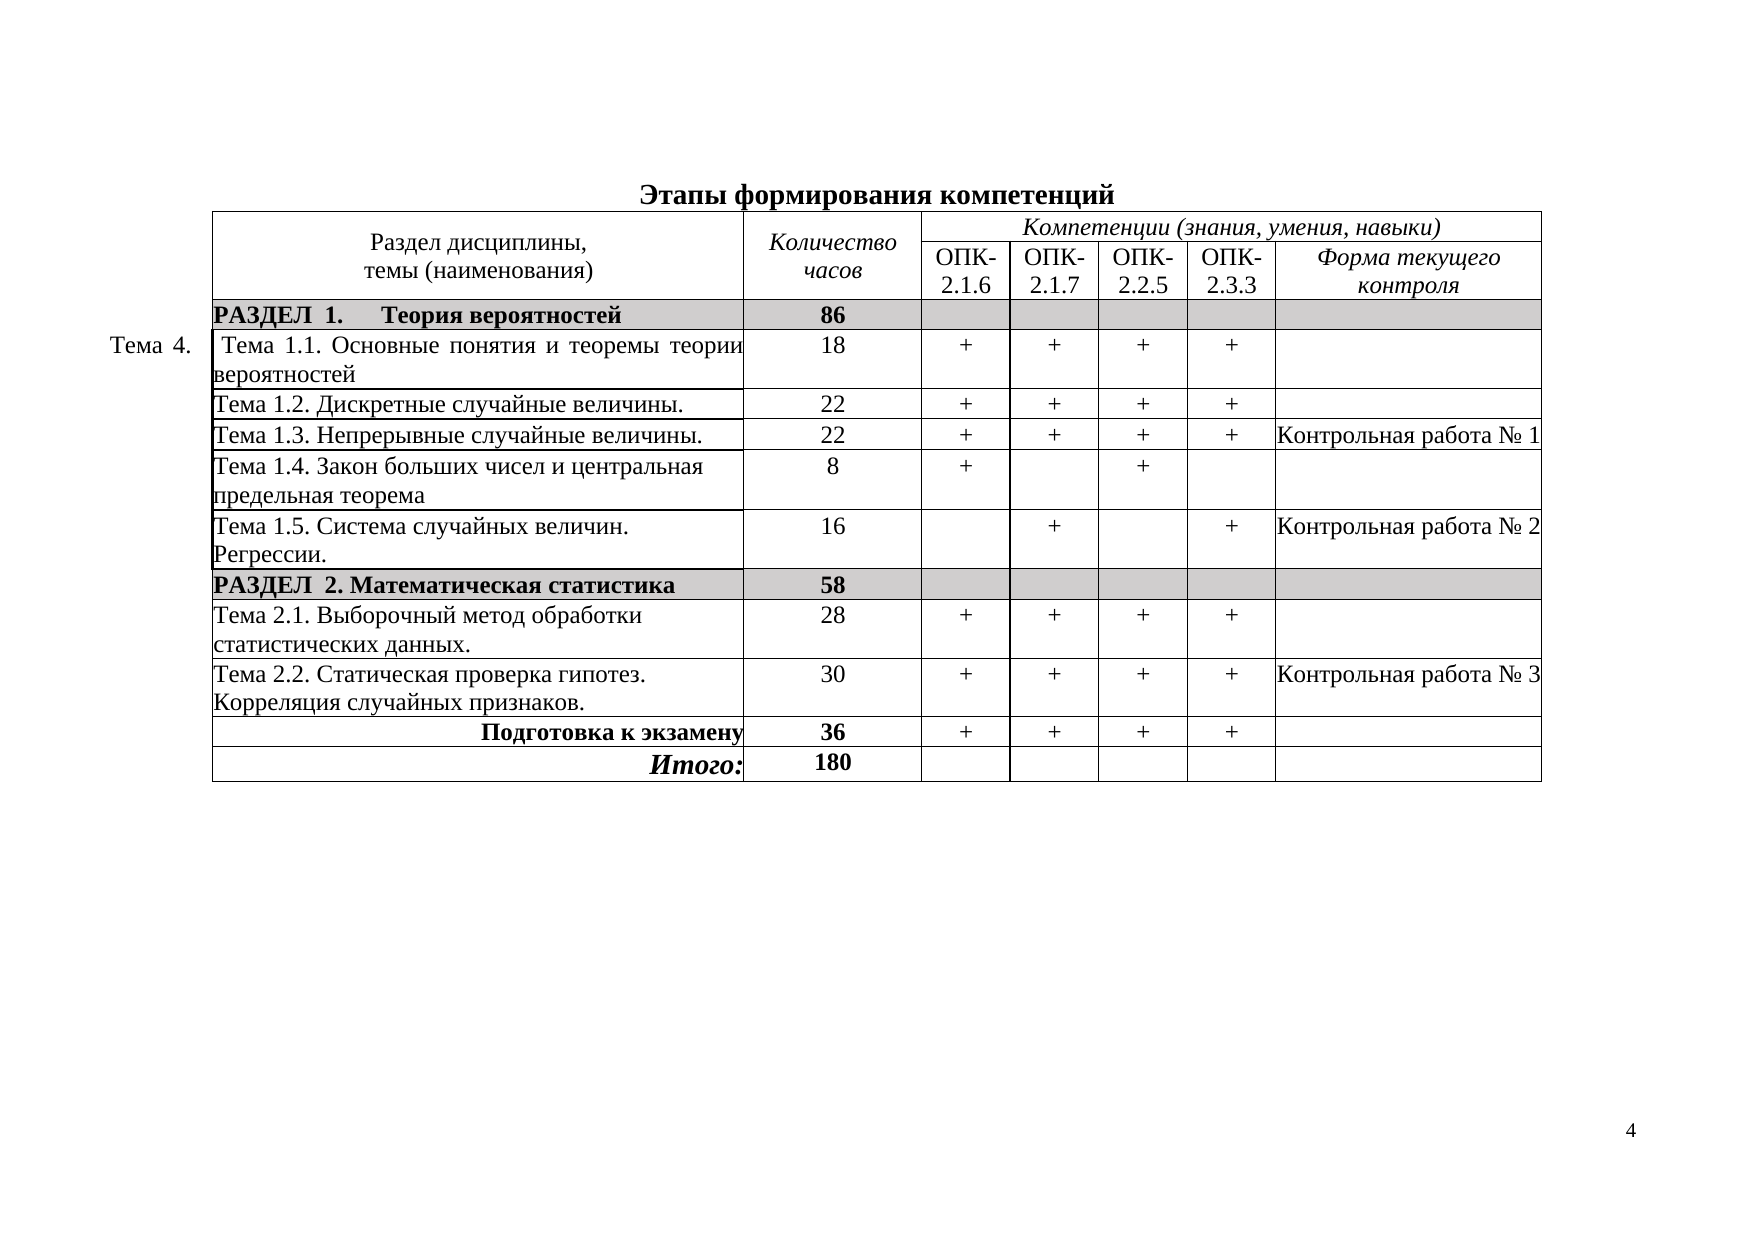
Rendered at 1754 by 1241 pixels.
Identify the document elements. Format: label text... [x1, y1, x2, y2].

table_cell ОПК-2.2.5 [1099, 242, 1187, 299]
table_cell + [922, 450, 1009, 509]
table_cell Раздел 2. Математическая статистика [213, 570, 743, 599]
table_cell [922, 510, 1009, 568]
table_cell + [1011, 510, 1098, 568]
table_cell 22 [744, 389, 921, 418]
table_cell 18 [744, 330, 921, 387]
table_cell + [1188, 510, 1275, 568]
table_cell [1276, 747, 1541, 781]
table_header Количество часов [744, 212, 921, 299]
table_cell [922, 747, 1009, 781]
table_cell [1188, 450, 1275, 509]
table_cell [1188, 569, 1275, 599]
table_cell + [1188, 330, 1275, 387]
table_cell + [1188, 389, 1275, 418]
table_cell + [1099, 600, 1187, 658]
table_cell [1276, 389, 1541, 418]
table_cell [1276, 300, 1541, 329]
table_cell 22 [744, 419, 921, 449]
table_cell + [1011, 600, 1098, 658]
table_cell + [1099, 717, 1187, 746]
table_cell [1099, 300, 1187, 329]
table_cell Тема 1.2. Дискретные случайные величины. [214, 390, 743, 418]
table_cell ОПК-2.1.7 [1011, 242, 1098, 299]
table_cell ОПК-2.3.3 [1188, 242, 1275, 299]
table_cell [1099, 747, 1187, 781]
table_cell + [1188, 600, 1275, 658]
table_cell Контрольная работа № 2 [1276, 510, 1541, 568]
table_cell Контрольная работа № 1 [1276, 419, 1541, 449]
table_cell 30 [744, 659, 921, 716]
table_cell 58 [744, 569, 921, 599]
table_cell + [922, 389, 1009, 418]
table_cell + [922, 419, 1009, 449]
table_cell + [1099, 450, 1187, 509]
table_cell 36 [744, 717, 921, 746]
table_cell [1011, 300, 1098, 329]
table_header Компетенции (знания, умения, навыки) [922, 212, 1541, 241]
table_cell [1099, 510, 1187, 568]
table_cell [1276, 330, 1541, 387]
table_cell + [922, 659, 1009, 716]
table_cell 8 [744, 450, 921, 509]
table_cell Раздел 1. Теория вероятностей [213, 300, 743, 329]
table_cell 28 [744, 600, 921, 658]
table_cell Тема 4. Тема 1.1. Основные понятия и теоремы теории вероятностей [214, 330, 743, 387]
table_cell + [1099, 659, 1187, 716]
table_cell ОПК-2.1.6 [922, 242, 1009, 299]
table_cell + [1099, 389, 1187, 418]
table_cell Подготовка к экзамену [213, 717, 743, 746]
table_cell [1276, 600, 1541, 658]
table_cell Тема 2.1. Выборочный метод обработки статистических данных. [213, 600, 743, 658]
table_cell + [1188, 659, 1275, 716]
table_cell [1276, 717, 1541, 746]
table_cell + [1011, 330, 1098, 387]
table_cell + [1188, 419, 1275, 449]
table_cell + [1099, 330, 1187, 387]
table_cell 180 [744, 747, 921, 781]
table_cell + [922, 600, 1009, 658]
table_cell [1099, 569, 1187, 599]
table_cell [922, 300, 1009, 329]
table_cell Контрольная работа № 3 [1276, 659, 1541, 716]
table_cell [1011, 747, 1098, 781]
table_cell 16 [744, 510, 921, 568]
table_cell Тема 1.5. Система случайных величин. Регрессии. [214, 511, 743, 568]
table_cell [1188, 747, 1275, 781]
table_cell + [922, 330, 1009, 387]
table_cell Тема 2.2. Статическая проверка гипотез. Корреляция случайных признаков. [213, 659, 743, 716]
table_cell Тема 1.3. Непрерывные случайные величины. [214, 420, 743, 449]
text Этапы формирования компетенций [118, 177, 1636, 211]
table_cell [1276, 569, 1541, 599]
table_cell [1188, 300, 1275, 329]
table_header Раздел дисциплины, темы (наименования) [213, 212, 743, 299]
table_cell [1276, 450, 1541, 509]
table_cell [1011, 450, 1098, 509]
table_cell [1011, 569, 1098, 599]
table_cell Тема 1.4. Закон больших чисел и центральная предельная теорема [214, 451, 743, 509]
table_cell [922, 569, 1009, 599]
table_cell + [1011, 717, 1098, 746]
table_cell Форма текущего контроля [1276, 242, 1541, 299]
table_cell + [1011, 419, 1098, 449]
table_cell + [1188, 717, 1275, 746]
table_cell + [922, 717, 1009, 746]
table_cell + [1099, 419, 1187, 449]
table_cell + [1011, 389, 1098, 418]
table_cell + [1011, 659, 1098, 716]
table_cell Итого: [213, 747, 743, 781]
table_cell 86 [744, 300, 921, 329]
